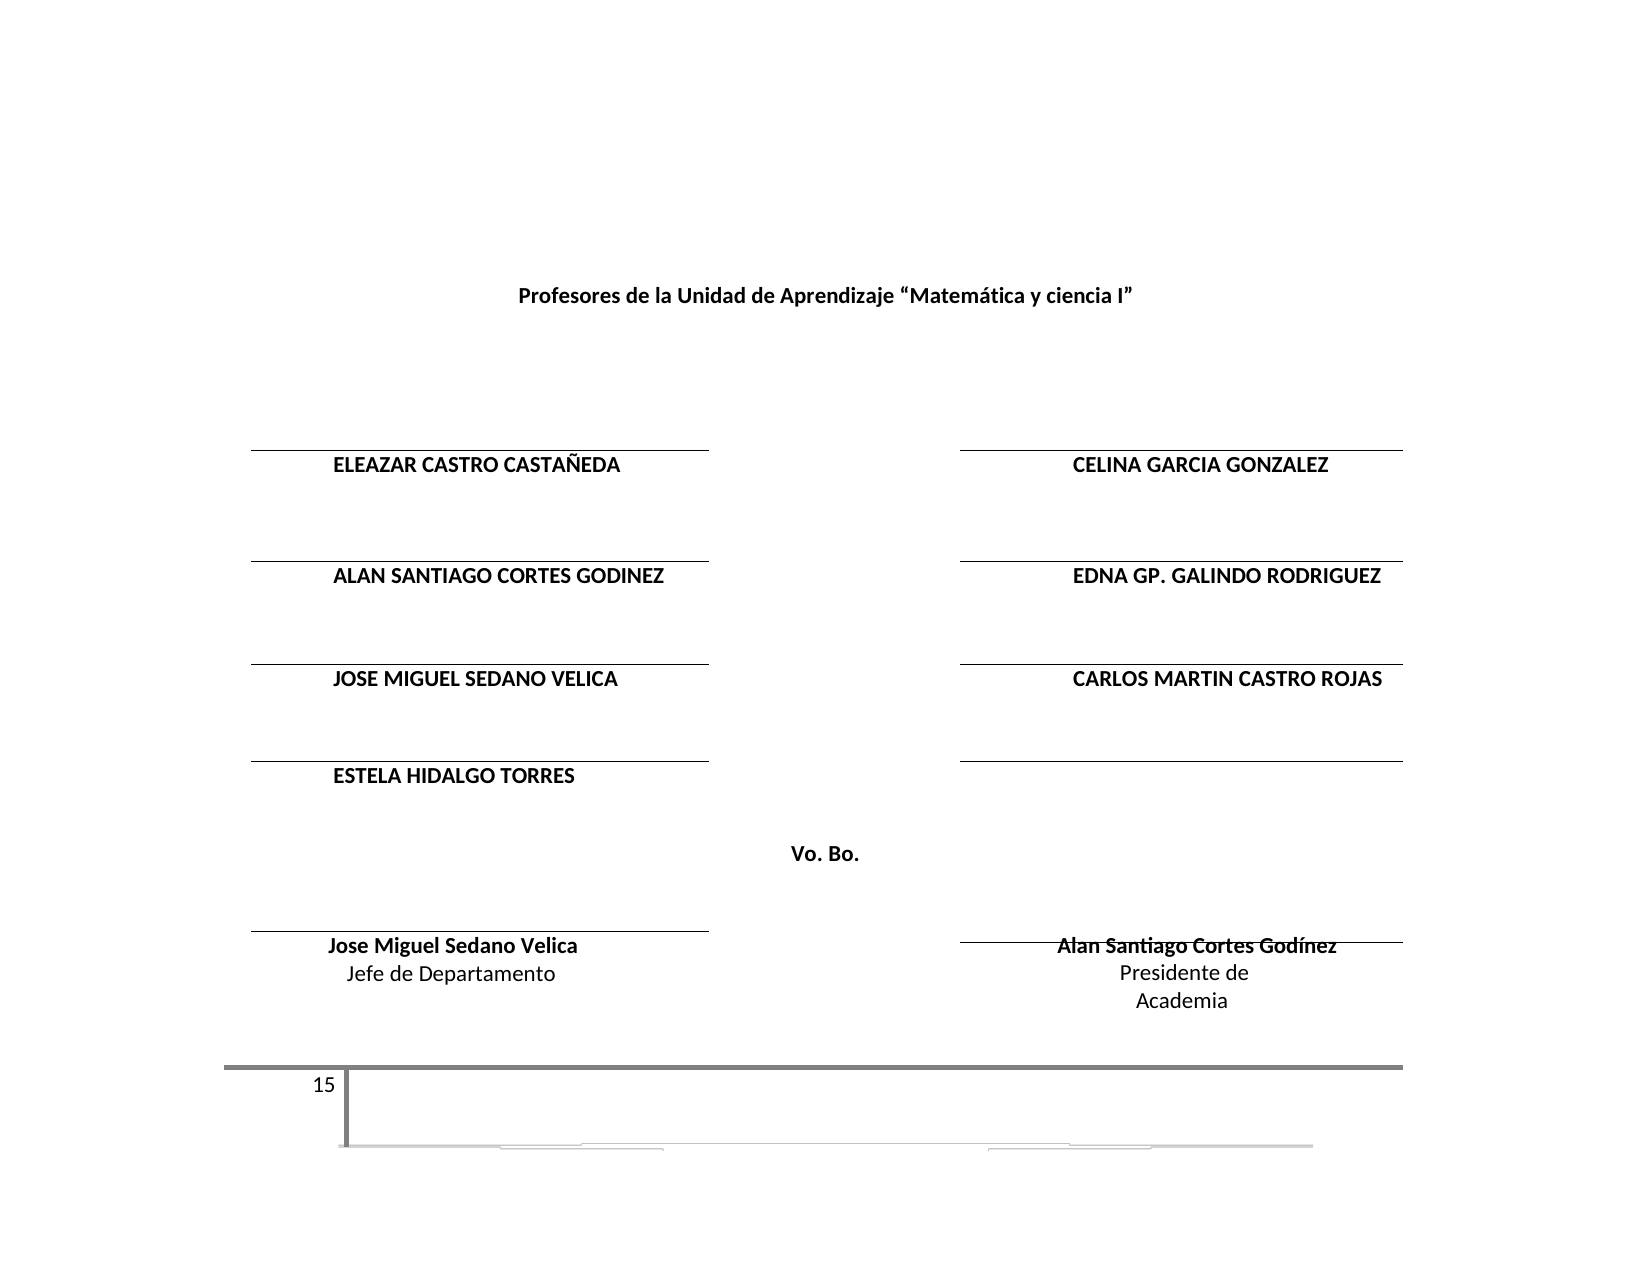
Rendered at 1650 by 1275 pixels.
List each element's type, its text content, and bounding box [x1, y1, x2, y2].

text JOSE MIGUEL SEDANO VELICA CARLOS MARTIN CASTRO ROJAS [235, 664, 1414, 692]
text Jefe de Departamento Alan Santiago Cortes Godínez [235, 959, 588, 987]
text Jefe de Departamento Alan Santiago Cortes Godínez [1057, 931, 1414, 958]
text Presidente de Academia [1066, 958, 1297, 1014]
text ALAN SANTIAGO CORTES GODINEZ EDNA GP. GALINDO RODRIGUEZ [235, 562, 1414, 589]
text Jose Miguel Sedano Velica [235, 931, 594, 959]
text ESTELA HIDALGO TORRES [235, 761, 1414, 789]
text ELEAZAR CASTRO CASTAÑEDA CELINA GARCIA GONZALEZ [235, 451, 1414, 478]
text Profesores de la Unidad de Aprendizaje “Matemática y ciencia I” [518, 282, 1414, 309]
text Vo. Bo. [787, 839, 863, 867]
picture [338, 1142, 1314, 1151]
